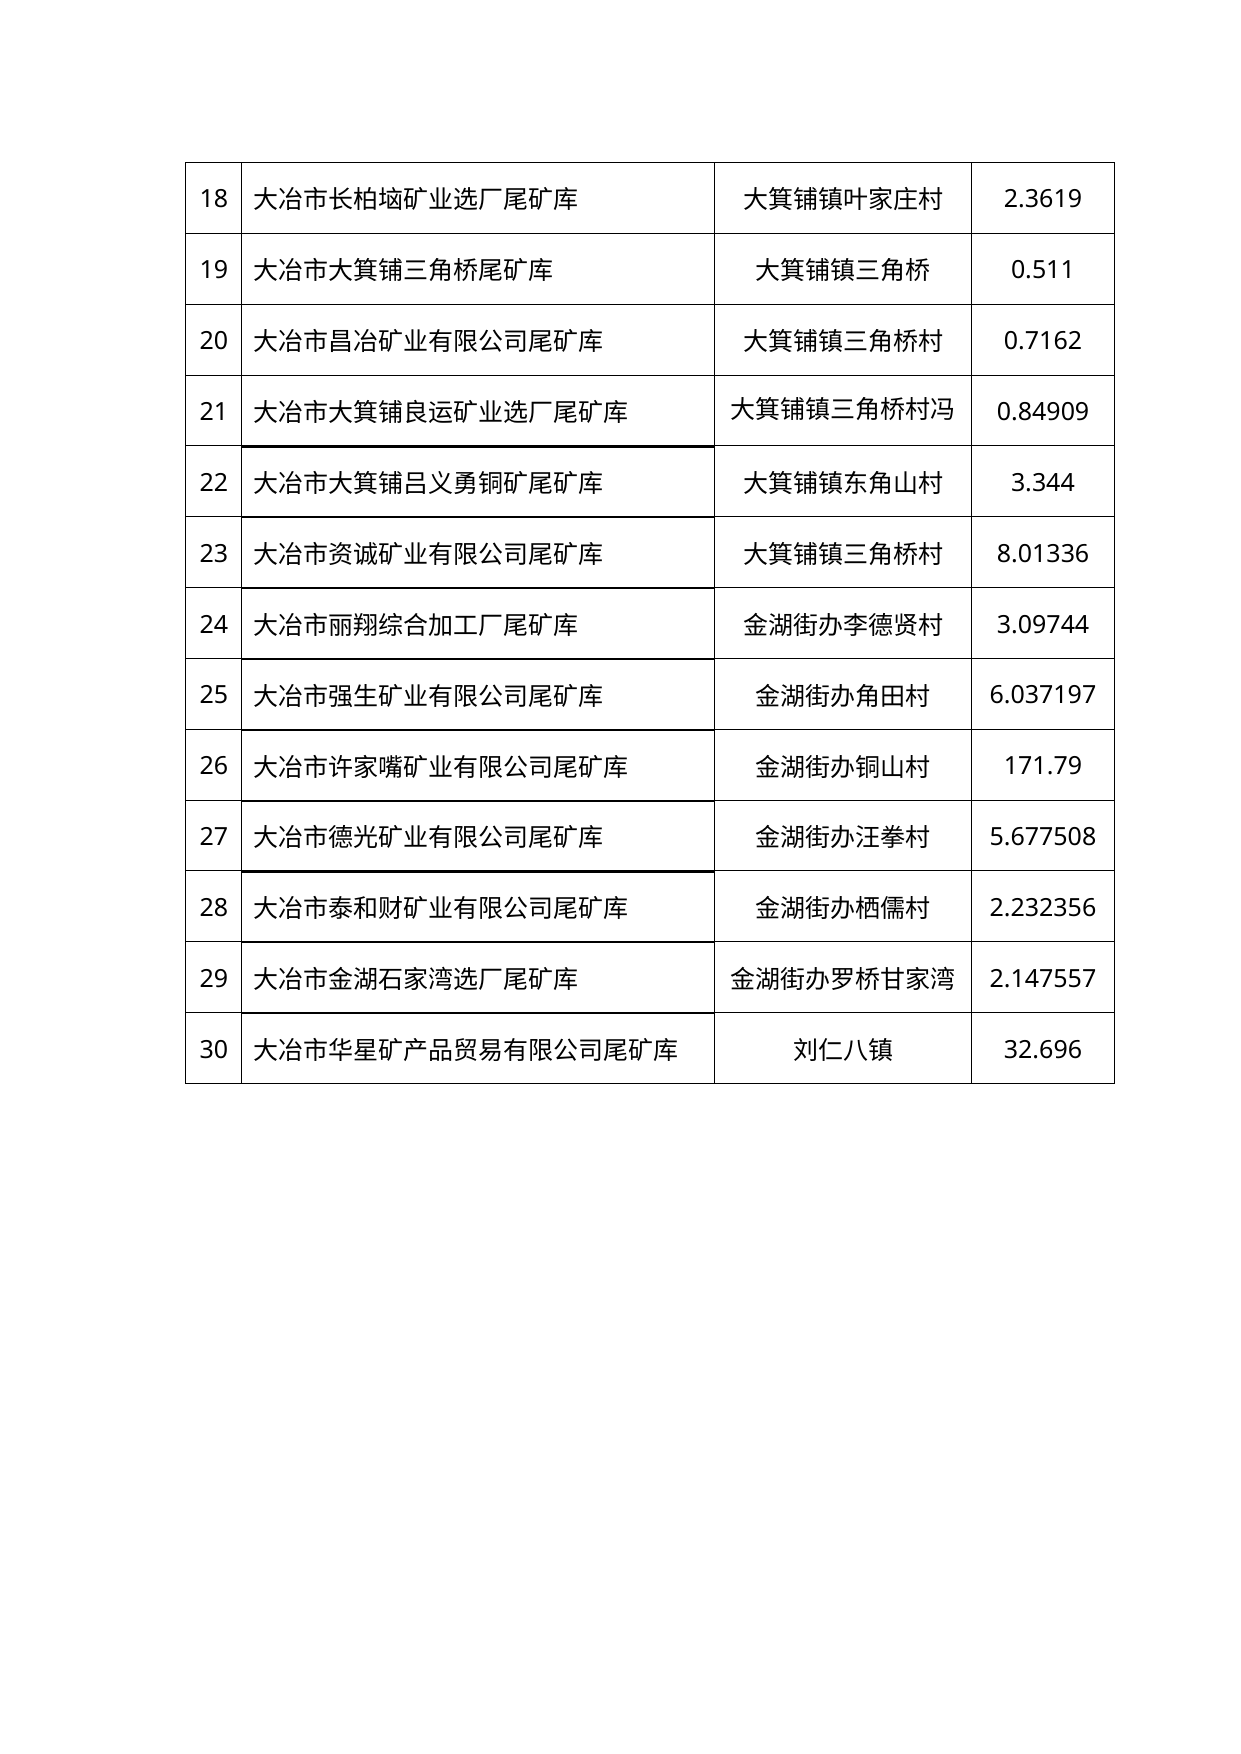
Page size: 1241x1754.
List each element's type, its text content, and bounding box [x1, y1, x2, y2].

table_cell 6.037197 [972, 659, 1114, 729]
table_cell 大冶市大箕铺三角桥尾矿库 [242, 234, 714, 304]
table_cell 大箕铺镇三角桥村冯家山 [715, 376, 971, 445]
table_cell 0.7162 [972, 305, 1114, 374]
table_cell 金湖街办角田村 [715, 659, 971, 729]
table_cell 25 [186, 659, 241, 729]
table_cell 26 [186, 730, 241, 799]
table_cell 5.677508 [972, 801, 1114, 870]
table_cell 171.79 [972, 730, 1114, 799]
table_cell 大冶市大箕铺吕义勇铜矿尾矿库 [242, 448, 714, 516]
table_cell 刘仁八镇 [715, 1013, 971, 1083]
table_cell 29 [186, 942, 241, 1012]
table_cell 2.3619 [972, 163, 1114, 233]
table_cell 金湖街办铜山村 [715, 730, 971, 799]
table_cell 19 [186, 234, 241, 304]
table_cell 0.511 [972, 234, 1114, 304]
table_cell 32.696 [972, 1013, 1114, 1083]
table_cell 21 [186, 376, 241, 445]
table_cell 27 [186, 801, 241, 870]
table_cell 大冶市昌冶矿业有限公司尾矿库 [242, 305, 714, 374]
table_cell 大箕铺镇叶家庄村 [715, 163, 971, 233]
table_cell 大冶市大箕铺良运矿业选厂尾矿库 [242, 376, 714, 445]
table_cell 3.09744 [972, 588, 1114, 658]
table_cell 大冶市资诚矿业有限公司尾矿库 [242, 518, 714, 587]
table_cell 28 [186, 871, 241, 941]
table_cell 18 [186, 163, 241, 233]
table_cell 大箕铺镇三角桥村 [715, 305, 971, 374]
table_cell 3.344 [972, 446, 1114, 516]
table_cell 24 [186, 588, 241, 658]
table_cell 8.01336 [972, 517, 1114, 587]
table_cell 20 [186, 305, 241, 374]
table_cell 金湖街办汪拳村 [715, 801, 971, 870]
table_cell 大冶市华星矿产品贸易有限公司尾矿库 [242, 1014, 714, 1083]
table_cell 大冶市丽翔综合加工厂尾矿库 [242, 589, 714, 658]
table_cell 大冶市泰和财矿业有限公司尾矿库 [242, 873, 714, 941]
table_cell 大箕铺镇三角桥 [715, 234, 971, 304]
table_cell 30 [186, 1013, 241, 1083]
table_cell 0.84909 [972, 376, 1114, 445]
table_cell 金湖街办栖儒村 [715, 871, 971, 941]
table_cell 金湖街办罗桥甘家湾 [715, 942, 971, 1012]
table_cell 23 [186, 517, 241, 587]
table_cell 大箕铺镇东角山村 [715, 446, 971, 516]
table_cell 2.147557 [972, 942, 1114, 1012]
table_cell 大冶市长柏垴矿业选厂尾矿库 [242, 163, 714, 233]
table_cell 22 [186, 446, 241, 516]
table_cell 大冶市金湖石家湾选厂尾矿库 [242, 943, 714, 1012]
table_cell 大冶市德光矿业有限公司尾矿库 [242, 802, 714, 870]
table_cell 大箕铺镇三角桥村 [715, 517, 971, 587]
table_cell 大冶市许家嘴矿业有限公司尾矿库 [242, 731, 714, 799]
table_cell 大冶市强生矿业有限公司尾矿库 [242, 660, 714, 729]
table_cell 金湖街办李德贤村 [715, 588, 971, 658]
table_cell 2.232356 [972, 871, 1114, 941]
